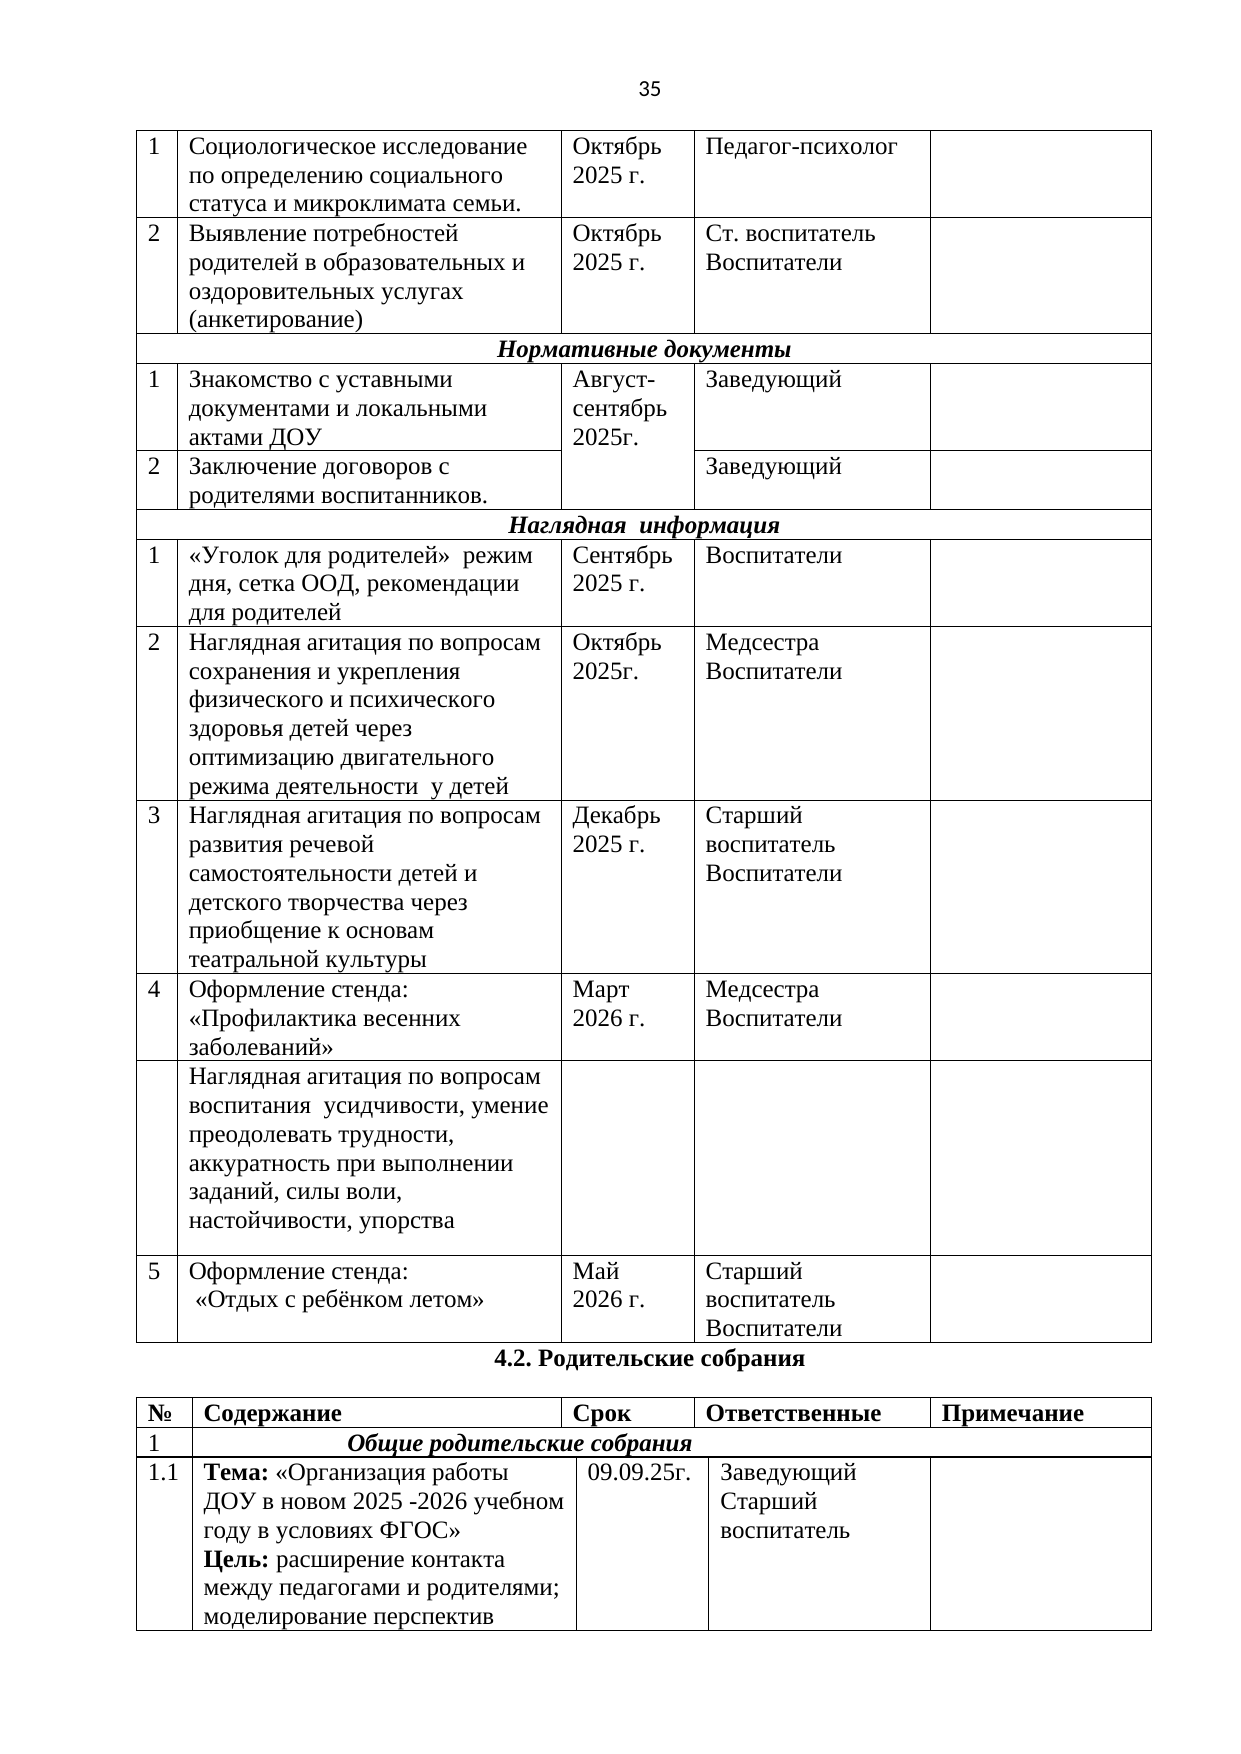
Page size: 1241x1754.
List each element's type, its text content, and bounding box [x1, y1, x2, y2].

table_cell Нормативные документы [137, 334, 1151, 363]
table_cell Декабрь 2025 г. [562, 801, 694, 973]
table_cell [931, 1256, 1151, 1342]
table_cell 4 [137, 974, 177, 1060]
table_cell Общие родительские собрания [193, 1428, 1151, 1456]
table_cell Медсестра Воспитатели [695, 974, 930, 1060]
table_cell 1 [137, 131, 177, 217]
table_cell Октябрь 2025г. [562, 627, 694, 799]
table_cell Сентябрь 2025 г. [562, 540, 694, 626]
table_header Ответственные [695, 1398, 930, 1427]
table_cell [695, 1061, 930, 1255]
table_cell [931, 1061, 1151, 1255]
table_cell Наглядная информация [137, 510, 1151, 539]
table_cell 2 [137, 627, 177, 799]
table_header Примечание [931, 1398, 1151, 1427]
table_cell Наглядная агитация по вопросам воспитания усидчивости, умение преодолевать трудности, аккуратность при выполнении заданий, силы воли, настойчивости, упорства [178, 1061, 561, 1255]
table_cell Май 2026 г. [562, 1256, 694, 1342]
table_cell Наглядная агитация по вопросам развития речевой самостоятельности детей и детского творчества через приобщение к основам театральной культуры [178, 801, 561, 973]
table_cell [931, 131, 1151, 217]
table_cell [931, 801, 1151, 973]
table_cell Старший воспитатель Воспитатели [695, 1256, 930, 1342]
table_cell 1.1 [137, 1458, 192, 1630]
table_cell [137, 1061, 177, 1255]
table_cell [931, 364, 1151, 450]
table_cell 1 [137, 1428, 192, 1456]
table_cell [709, 1458, 930, 1630]
table_cell [931, 451, 1151, 509]
table_header Содержание [193, 1398, 561, 1427]
table_cell Воспитатели [695, 540, 930, 626]
table_cell Наглядная агитация по вопросам сохранения и укрепления физического и психического здоровья детей через оптимизацию двигательного режима деятельности у детей [178, 627, 561, 799]
table_cell 5 [137, 1256, 177, 1342]
table_header № [137, 1398, 192, 1427]
table_cell [931, 627, 1151, 799]
table_cell Октябрь 2025 г. [562, 131, 694, 217]
table_cell Социологическое исследование по определению социального статуса и микроклимата семьи. [178, 131, 561, 217]
table_cell Ст. воспитатель Воспитатели [695, 218, 930, 333]
table_cell 1 [137, 540, 177, 626]
text 4.2. Родительские собрания [148, 1343, 1152, 1372]
table_cell [931, 974, 1151, 1060]
table_cell Октябрь 2025 г. [562, 218, 694, 333]
table_cell [931, 1458, 1151, 1630]
table_cell Заведующий [695, 451, 930, 509]
table_cell 2 [137, 451, 177, 509]
table_cell Знакомство с уставными документами и локальными актами ДОУ [178, 364, 561, 450]
table_cell 2 [137, 218, 177, 333]
table_cell Старший воспитатель Воспитатели [695, 801, 930, 973]
table_cell Оформление стенда: «Профилактика весенних заболеваний» [178, 974, 561, 1060]
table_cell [193, 1458, 576, 1630]
table_cell [931, 540, 1151, 626]
table_cell Заведующий [695, 364, 930, 450]
table_cell «Уголок для родителей» режим дня, сетка ООД, рекомендации для родителей [178, 540, 561, 626]
table_cell Медсестра Воспитатели [695, 627, 930, 799]
table_cell Заключение договоров с родителями воспитанников. [178, 451, 561, 509]
table_cell 09.09.25г. [577, 1458, 708, 1630]
table_cell 3 [137, 801, 177, 973]
table_cell [562, 1061, 694, 1255]
table_cell Август-сентябрь 2025г. [562, 364, 694, 509]
table_cell Педагог-психолог [695, 131, 930, 217]
table_cell 1 [137, 364, 177, 450]
table_cell Март 2026 г. [562, 974, 694, 1060]
table_cell Оформление стенда: «Отдых с ребёнком летом» [178, 1256, 561, 1342]
table_cell Выявление потребностей родителей в образовательных и оздоровительных услугах (анкетирование) [178, 218, 561, 333]
table_header Срок [562, 1398, 694, 1427]
table_cell [931, 218, 1151, 333]
